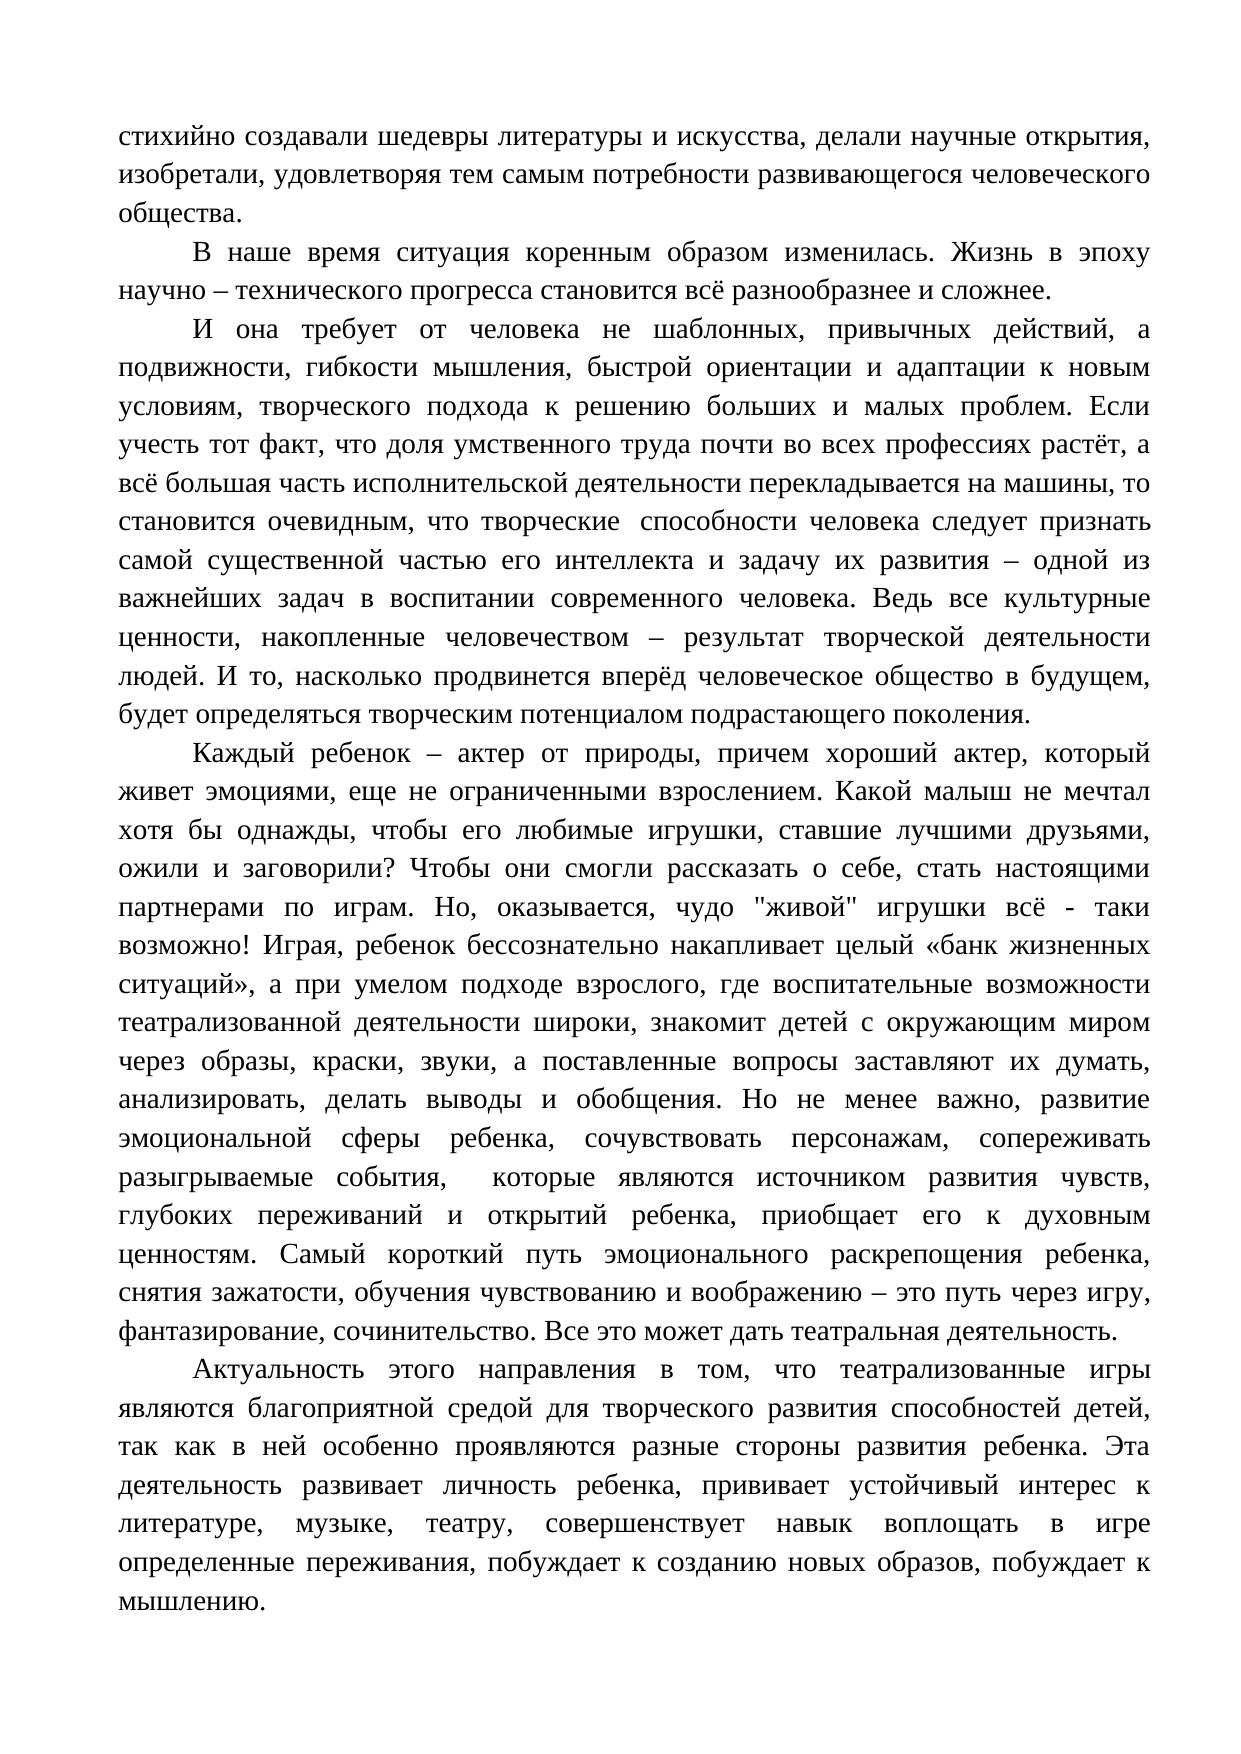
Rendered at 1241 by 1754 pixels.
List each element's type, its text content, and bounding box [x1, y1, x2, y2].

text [118, 118, 1152, 229]
text И она требует от человека не шаблонных, привычных действий, а подвижности, гибкости мышления, быстрой ориентации и адаптации к новым условиям, творческого подхода к решению больших и малых проблем. Если учесть тот факт, что доля умственного труда почти во всех профессиях растёт, а всё большая часть исполнительской деятельности перекладывается на машины, то становится очевидным, что творческие способности человека следует признать самой существенной частью его интеллекта и задачу их развития – одной из важнейших задач в воспитании современного человека. Ведь все культурные ценности, накопленные человечеством – результат творческой деятельности людей. И то, насколько продвинется вперёд человеческое общество в будущем, будет определяться творческим потенциалом подрастающего поколения. [118, 311, 1152, 730]
text Актуальность этого направления в том, что театрализованные игры являются благоприятной средой для творческого развития способностей детей, так как в ней особенно проявляются разные стороны развития ребенка. Эта деятельность развивает личность ребенка, прививает устойчивый интерес к литературе, музыке, театру, совершенствует навык воплощать в игре определенные переживания, побуждает к созданию новых образов, побуждает к мышлению. [118, 1351, 1152, 1616]
text В наше время ситуация коренным образом изменилась. Жизнь в эпоху научно – технического прогресса становится всё разнообразнее и сложнее. [118, 234, 1152, 306]
text Каждый ребенок – актер от природы, причем хороший актер, который живет эмоциями, еще не ограниченными взрослением. Какой малыш не мечтал хотя бы однажды, чтобы его любимые игрушки, ставшие лучшими друзьями, ожили и заговорили? Чтобы они смогли рассказать о себе, стать настоящими партнерами по играм. Но, оказывается, чудо "живой" игрушки всё - таки возможно! Играя, ребенок бессознательно накапливает целый «банк жизненных ситуаций», а при умелом подходе взрослого, где воспитательные возможности театрализованной деятельности широки, знакомит детей с окружающим миром через образы, краски, звуки, а поставленные вопросы заставляют их думать, анализировать, делать выводы и обобщения. Но не менее важно, развитие эмоциональной сферы ребенка, сочувствовать персонажам, сопереживать разыгрываемые события, которые являются источником развития чувств, глубоких переживаний и открытий ребенка, приобщает его к духовным ценностям. Самый короткий путь эмоционального раскрепощения ребенка, снятия зажатости, обучения чувствованию и воображению – это путь через игру, фантазирование, сочинительство. Все это может дать театральная деятельность. [118, 735, 1152, 1346]
